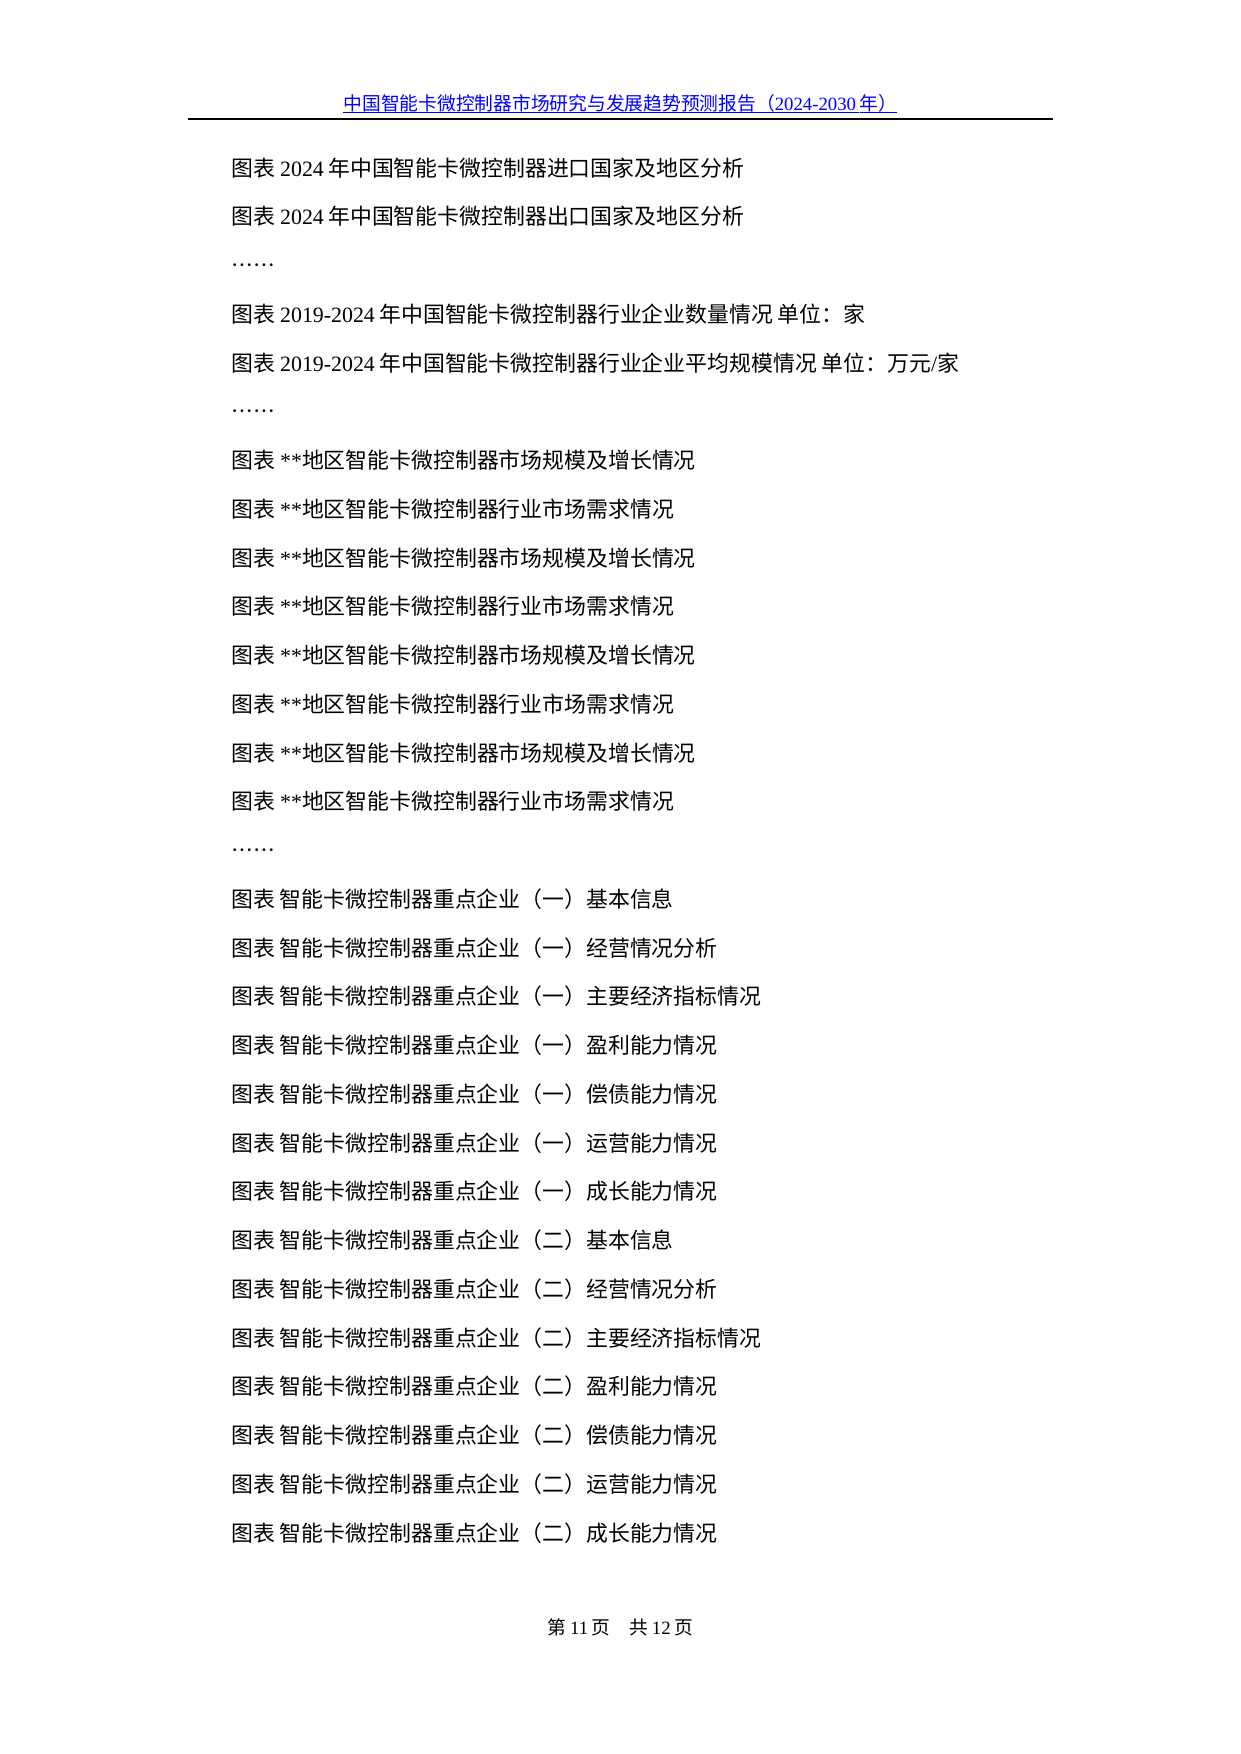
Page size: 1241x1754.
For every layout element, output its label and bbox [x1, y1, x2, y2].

text [187, 150, 1053, 1548]
